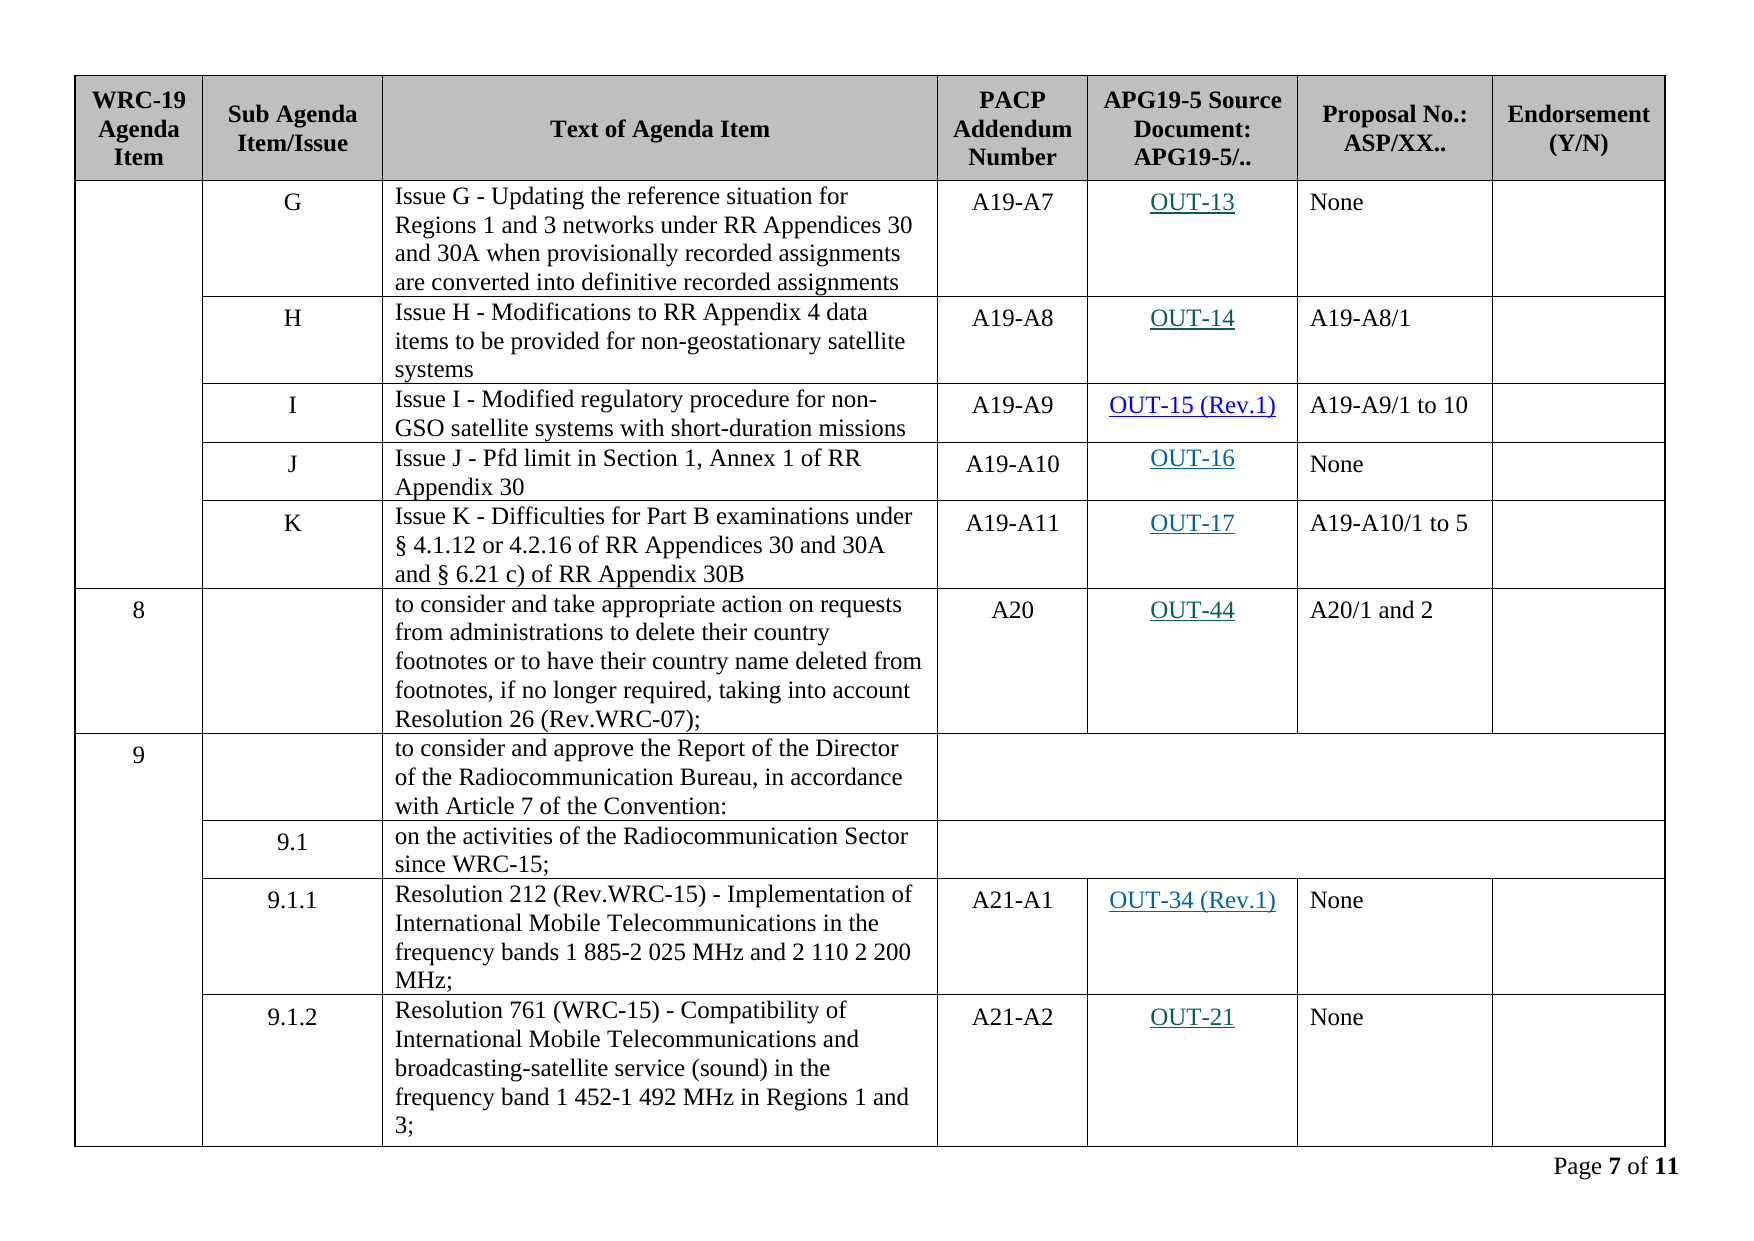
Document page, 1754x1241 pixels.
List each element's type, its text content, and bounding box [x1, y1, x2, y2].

table_cell None [1298, 443, 1492, 500]
table_cell A19-A9 [938, 384, 1087, 442]
table_cell A20/1 and 2 [1298, 589, 1492, 732]
table_cell [203, 589, 382, 732]
table_header APG19-5 Source Document: APG19-5/.. [1088, 76, 1297, 180]
table_cell OUT-13 [1088, 181, 1297, 296]
table_cell A21-A1 [938, 879, 1087, 994]
table_cell 9.1.2 [203, 995, 382, 1146]
table_cell None [1298, 181, 1492, 296]
table_cell OUT-15 (Rev.1) [1088, 384, 1297, 442]
table_cell OUT-34 (Rev.1) [1088, 879, 1297, 994]
table_header WRC-19 Agenda Item [76, 76, 202, 180]
table_cell OUT-21 [1088, 995, 1297, 1146]
table_cell OUT-44 [1088, 589, 1297, 732]
table_cell A19-A10 [938, 443, 1087, 500]
table_cell on the activities of the Radiocommunication Sector since WRC-15; [383, 821, 937, 878]
table_cell A19-A8/1 [1298, 297, 1492, 383]
table_cell Issue H - Modifications to RR Appendix 4 data items to be provided for non-geostationary satellite systems [383, 297, 937, 383]
table_header Text of Agenda Item [383, 76, 937, 180]
table_cell Resolution 212 (Rev.WRC-15) - Implementation of International Mobile Telecommunications in the frequency bands 1 885-2 025 MHz and 2 110 2 200 MHz; [383, 879, 937, 994]
table_header Proposal No.: ASP/XX.. [1298, 76, 1492, 180]
table_cell A19-A8 [938, 297, 1087, 383]
table_cell H [203, 297, 382, 383]
table_header Endorsement (Y/N) [1493, 76, 1664, 180]
table_header Sub Agenda Item/Issue [203, 76, 382, 180]
table_cell Issue I - Modified regulatory procedure for non-GSO satellite systems with short-duration missions [383, 384, 937, 442]
table_cell [203, 734, 382, 820]
table_cell K [203, 501, 382, 588]
table_cell A19-A10/1 to 5 [1298, 501, 1492, 588]
table_cell OUT-16 [1088, 443, 1297, 500]
table_cell G [203, 181, 382, 296]
table_header PACP Addendum Number [938, 76, 1087, 180]
table_cell I [203, 384, 382, 442]
table_cell Issue J - Pfd limit in Section 1, Annex 1 of RR Appendix 30 [383, 443, 937, 500]
table_cell A20 [938, 589, 1087, 732]
table_cell 9.1.1 [203, 879, 382, 994]
table_cell Resolution 761 (WRC-15) - Compatibility of International Mobile Telecommunications and broadcasting-satellite service (sound) in the frequency band 1 452-1 492 MHz in Regions 1 and 3; [383, 995, 937, 1146]
table_cell [938, 734, 1664, 820]
table_cell 9 [76, 734, 202, 1146]
table_cell to consider and approve the Report of the Director of the Radiocommunication Bureau, in accordance with Article 7 of the Convention: [383, 734, 937, 820]
table_cell J [203, 443, 382, 500]
table_cell [1493, 589, 1664, 732]
table_cell None [1298, 995, 1492, 1146]
table_cell [1493, 501, 1664, 588]
table_cell Issue K - Difficulties for Part B examinations under § 4.1.12 or 4.2.16 of RR Appendices 30 and 30A and § 6.21 c) of RR Appendix 30B [383, 501, 937, 588]
table_cell [1493, 879, 1664, 994]
table_cell Issue G - Updating the reference situation for Regions 1 and 3 networks under RR Appendices 30 and 30A when provisionally recorded assignments are converted into definitive recorded assignments [383, 181, 937, 296]
table_cell 8 [76, 589, 202, 732]
table_cell OUT-14 [1088, 297, 1297, 383]
table_cell A19-A11 [938, 501, 1087, 588]
table_cell [1493, 297, 1664, 383]
table_cell [938, 821, 1664, 878]
table_cell A19-A7 [938, 181, 1087, 296]
table_cell OUT-17 [1088, 501, 1297, 588]
table_cell [1493, 443, 1664, 500]
table_cell [1493, 995, 1664, 1146]
table_cell A21-A2 [938, 995, 1087, 1146]
table_cell [1493, 181, 1664, 296]
table_cell None [1298, 879, 1492, 994]
table_cell to consider and take appropriate action on requests from administrations to delete their country footnotes or to have their country name deleted from footnotes, if no longer required, taking into account Resolution 26 (Rev.WRC-07); [383, 589, 937, 732]
table_cell 9.1 [203, 821, 382, 878]
table_cell A19-A9/1 to 10 [1298, 384, 1492, 442]
table_cell [1493, 384, 1664, 442]
